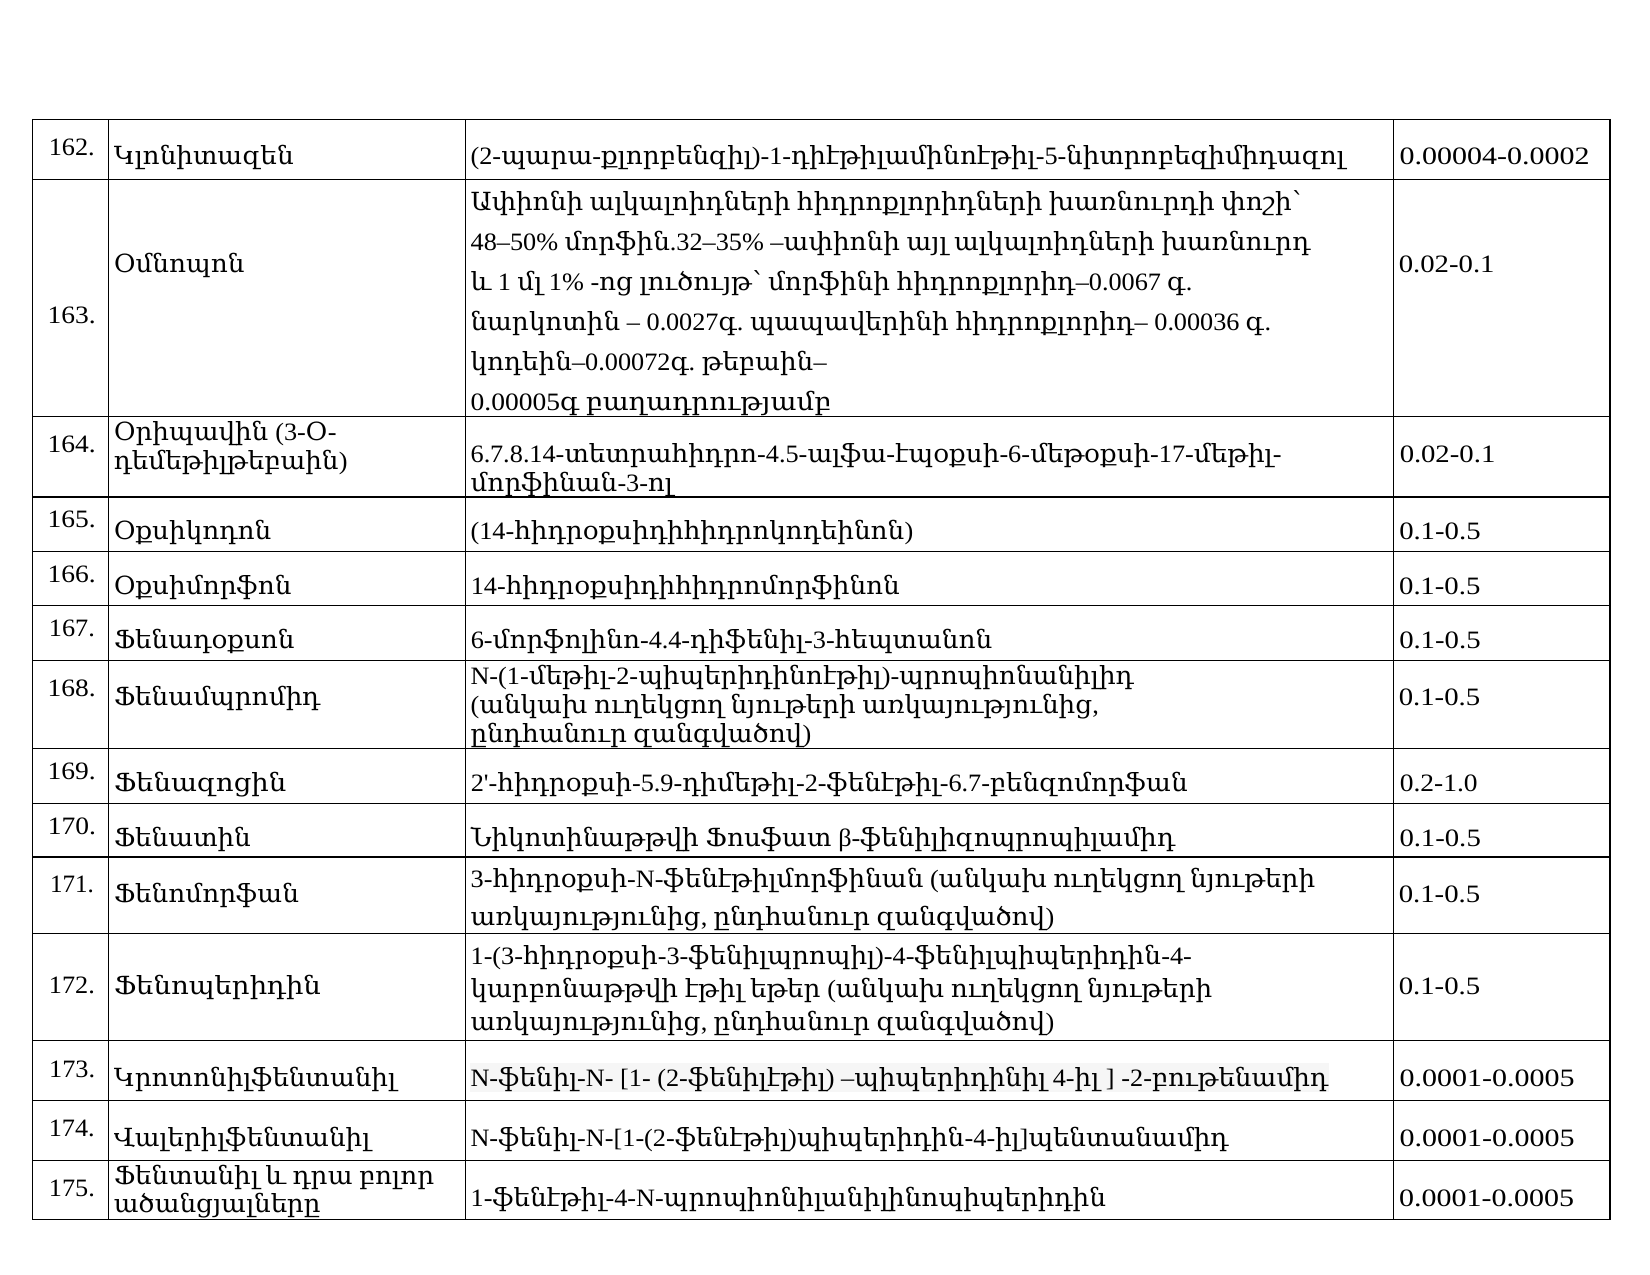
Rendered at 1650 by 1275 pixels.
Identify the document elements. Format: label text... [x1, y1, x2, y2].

table_cell 0.0001-0.0005 [1394, 1041, 1609, 1100]
table_cell 169. [33, 749, 108, 802]
table_cell 1-ֆենէթիլ-4-N-պրոպիոնիլանիլինոպիպերիդին [466, 1161, 1393, 1219]
table_cell 0.1-0.5 [1394, 498, 1609, 551]
table_cell 0.2-1.0 [1394, 749, 1609, 802]
table_cell Օքսիմորֆոն [109, 552, 465, 605]
table_cell 0.1-0.5 [1394, 934, 1609, 1040]
table_cell 165. [33, 498, 108, 551]
table_cell 0.02-0.1 [1394, 417, 1609, 496]
table_cell 173. [33, 1041, 108, 1100]
table_cell 2'-հիդրօքսի-5.9-դիմեթիլ-2-ֆենէթիլ-6.7-բենզոմորֆան [466, 749, 1393, 802]
table_cell 163. [33, 180, 108, 416]
table_cell 3-հիդրօքսի-N-ֆենէթիլմորֆինան (անկախ ուղեկցող նյութերի առկայությունից, ընդհանուր զանգվածով) [466, 858, 1393, 933]
table_cell Օքսիկոդոն [109, 498, 465, 551]
table_cell 0.1-0.5 [1394, 661, 1609, 748]
table_cell N-ֆենիլ-N- [1- (2-ֆենիլէթիլ) –պիպերիդինիլ 4-իլ ] -2-բութենամիդ [466, 1041, 1393, 1100]
table_cell 164. [33, 417, 108, 496]
table_cell 170. [33, 804, 108, 856]
table_cell 0.1-0.5 [1394, 858, 1609, 933]
table_cell 171. [33, 858, 108, 933]
table_cell 175. [33, 1161, 108, 1219]
table_cell 14-հիդրօքսիդիհիդրոմորֆինոն [466, 552, 1393, 605]
table_cell 167. [33, 606, 108, 659]
table_cell 172. [33, 934, 108, 1040]
table_cell 1-(3-հիդրօքսի-3-ֆենիլպրոպիլ)-4-ֆենիլպիպերիդին-4-կարբոնաթթվի էթիլ եթեր (անկախ ուղեկցող նյութերի առկայությունից, ընդհանուր զանգվածով) [466, 934, 1393, 1040]
table_header 0.00004-0.0002 [1394, 120, 1609, 178]
table_cell Ֆենտանիլ և դրա բոլոր ածանցյալները [109, 1161, 465, 1219]
table_cell 0.1-0.5 [1394, 804, 1609, 856]
table_cell 168. [33, 661, 108, 748]
table_header (2-պարա-քլորբենզիլ)-1-դիէթիլամինոէթիլ-5-նիտրոբեզիմիդազոլ [466, 120, 1393, 178]
table_cell Վալերիլֆենտանիլ [109, 1101, 465, 1160]
table_cell N-ֆենիլ-N-[1-(2-ֆենէթիլ)պիպերիդին-4-իլ]պենտանամիդ [466, 1101, 1393, 1160]
table_cell 174. [33, 1101, 108, 1160]
table_cell 6.7.8.14-տետրահիդրո-4.5-ալֆա-էպօքսի-6-մեթօքսի-17-մեթիլ-մորֆինան-3-ոլ [466, 417, 1393, 496]
table_cell Նիկոտինաթթվի Ֆոսֆատ β-ֆենիլիզոպրոպիլամիդ [466, 804, 1393, 856]
table_cell Ափիոնի ալկալոիդների հիդրոքլորիդների խառնուրդի փոշի՝ 48–50% մորֆին.32–35% –ափիոնի այլ ալկալոիդների խառնուրդ և 1 մլ 1% -ոց լուծույթ՝ մորֆինի հիդրոքլորիդ–0.0067 գ. նարկոտին – 0.0027գ. պապավերինի հիդրոքլորիդ– 0.00036 գ. կոդեին–0.00072գ. թեբաին– 0.00005գ բաղադրությամբ [466, 180, 1393, 416]
table_cell Ֆենամպրոմիդ [109, 661, 465, 748]
table_cell Օմնոպոն [109, 180, 465, 416]
table_cell 0.02-0.1 [1394, 180, 1609, 416]
table_header 162. [33, 120, 108, 178]
table_cell 166. [33, 552, 108, 605]
table_cell Ֆենատին [109, 804, 465, 856]
table_cell Կրոտոնիլֆենտանիլ [109, 1041, 465, 1100]
table_cell Ֆենոպերիդին [109, 934, 465, 1040]
table_cell Ֆենազոցին [109, 749, 465, 802]
table_cell Օրիպավին (3-Օ- դեմեթիլթեբաին) [109, 417, 465, 496]
table_cell 0.0001-0.0005 [1394, 1161, 1609, 1219]
table_cell N-(1-մեթիլ-2-պիպերիդինոէթիլ)-պրոպիոնանիլիդ (անկախ ուղեկցող նյութերի առկայությունից, ընդհանուր զանգվածով) [466, 661, 1393, 748]
table_cell 0.1-0.5 [1394, 552, 1609, 605]
table_cell 0.1-0.5 [1394, 606, 1609, 659]
table_cell 6-մորֆոլինո-4.4-դիֆենիլ-3-հեպտանոն [466, 606, 1393, 659]
table_cell Ֆենադօքսոն [109, 606, 465, 659]
table_cell 0.0001-0.0005 [1394, 1101, 1609, 1160]
table_header Կլոնիտազեն [109, 120, 465, 178]
table_cell (14-հիդրօքսիդիհիդրոկոդեինոն) [466, 498, 1393, 551]
table_cell Ֆենոմորֆան [109, 858, 465, 933]
